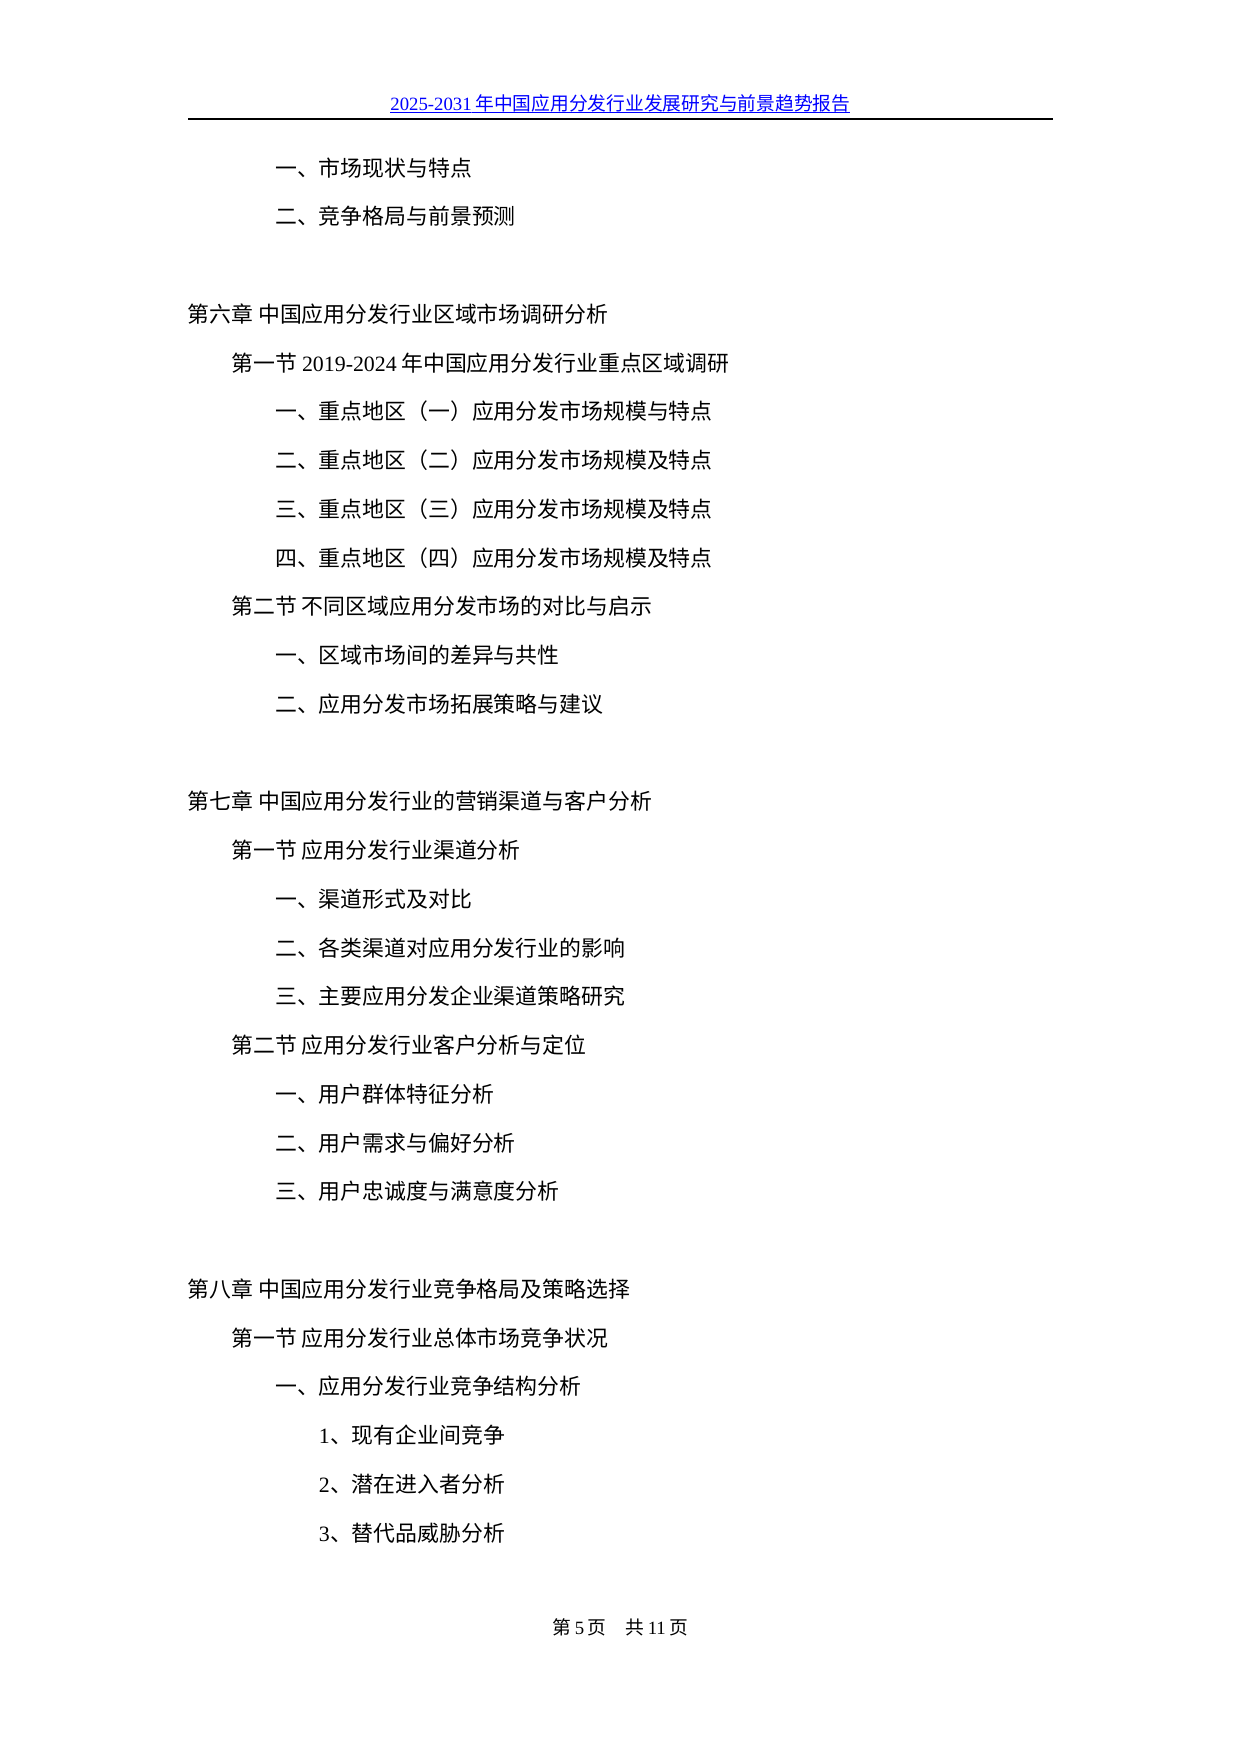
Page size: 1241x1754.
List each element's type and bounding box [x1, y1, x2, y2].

text [187, 150, 1053, 1548]
